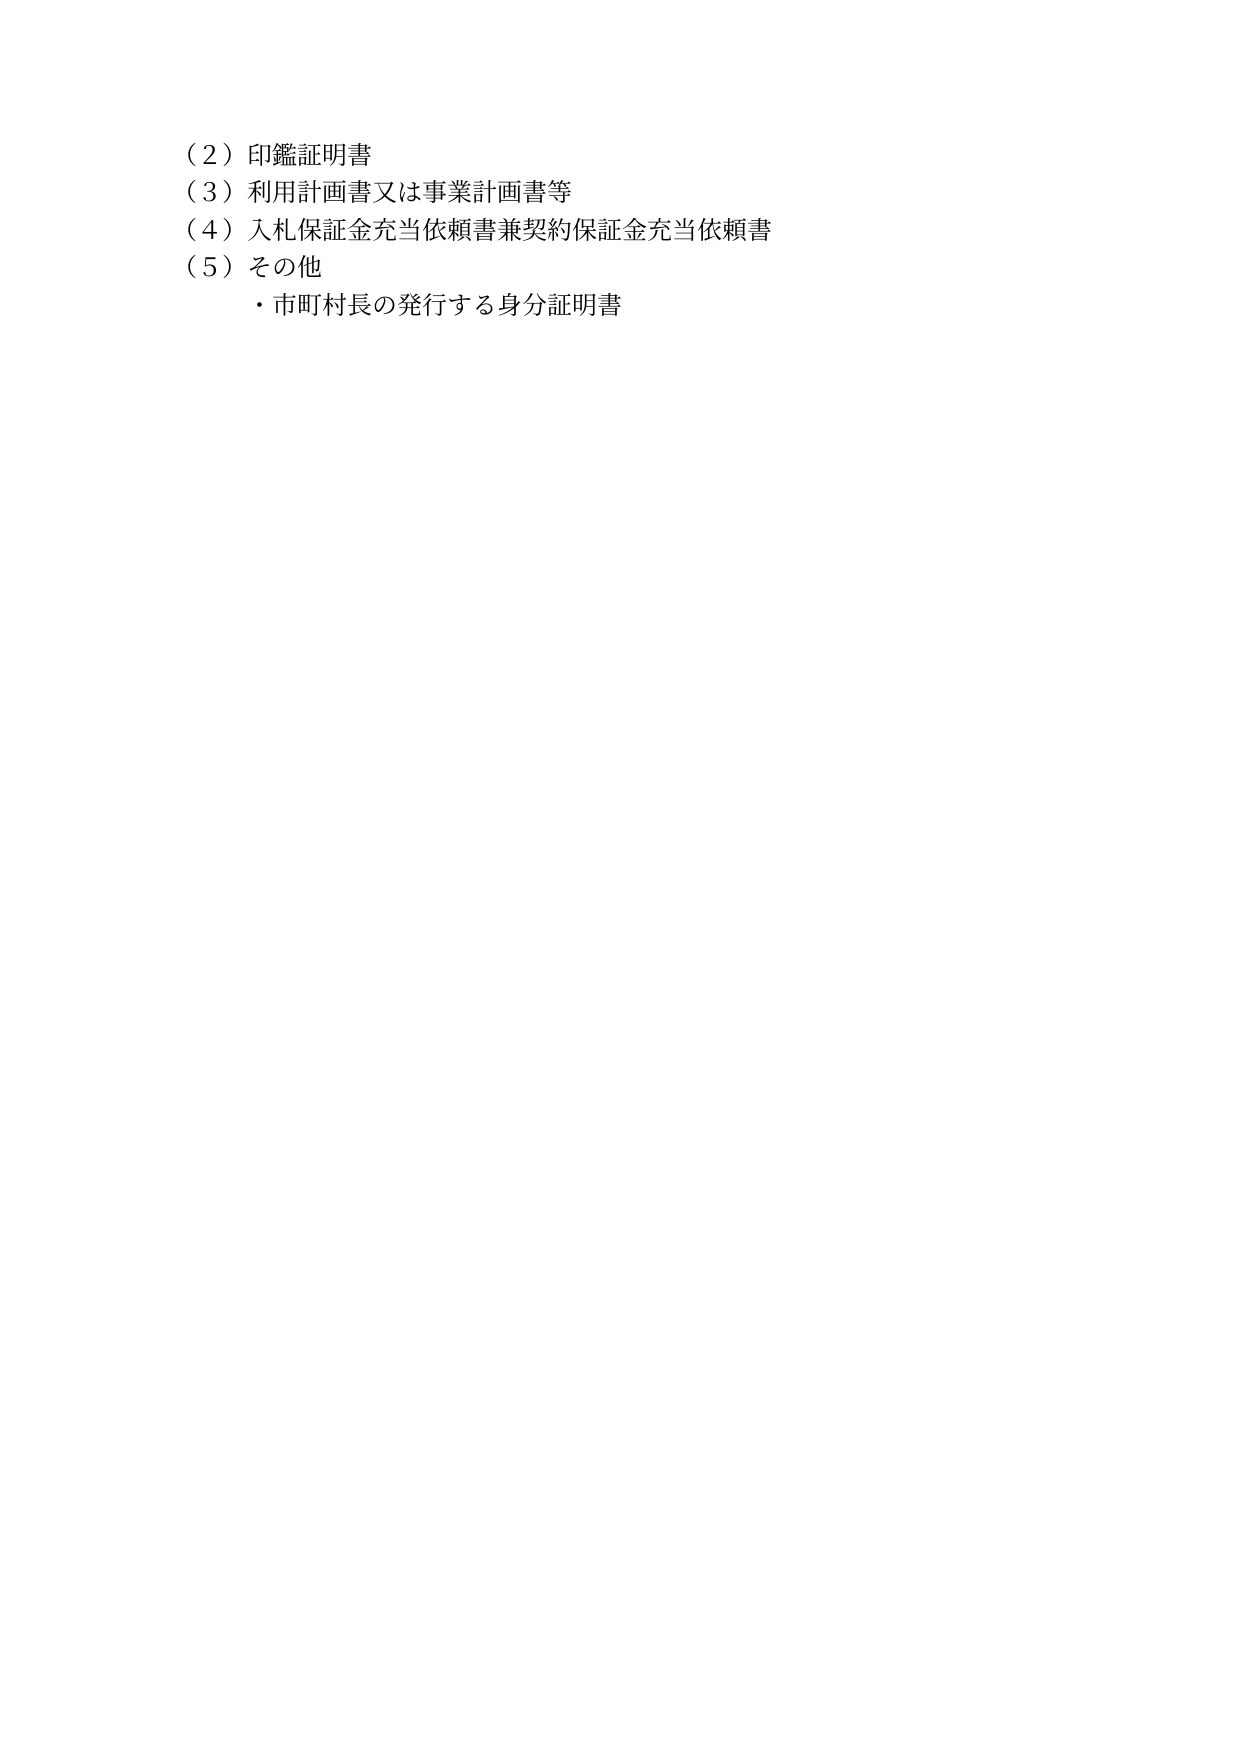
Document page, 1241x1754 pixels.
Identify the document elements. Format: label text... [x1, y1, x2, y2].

text （２）印鑑証明書 [148, 135, 1092, 172]
text ・市町村長の発行する身分証明書 [148, 285, 1092, 322]
text （５）その他 [148, 247, 1092, 285]
text （４）入札保証金充当依頼書兼契約保証金充当依頼書 [148, 210, 1092, 247]
text （３）利用計画書又は事業計画書等 [148, 172, 1092, 210]
